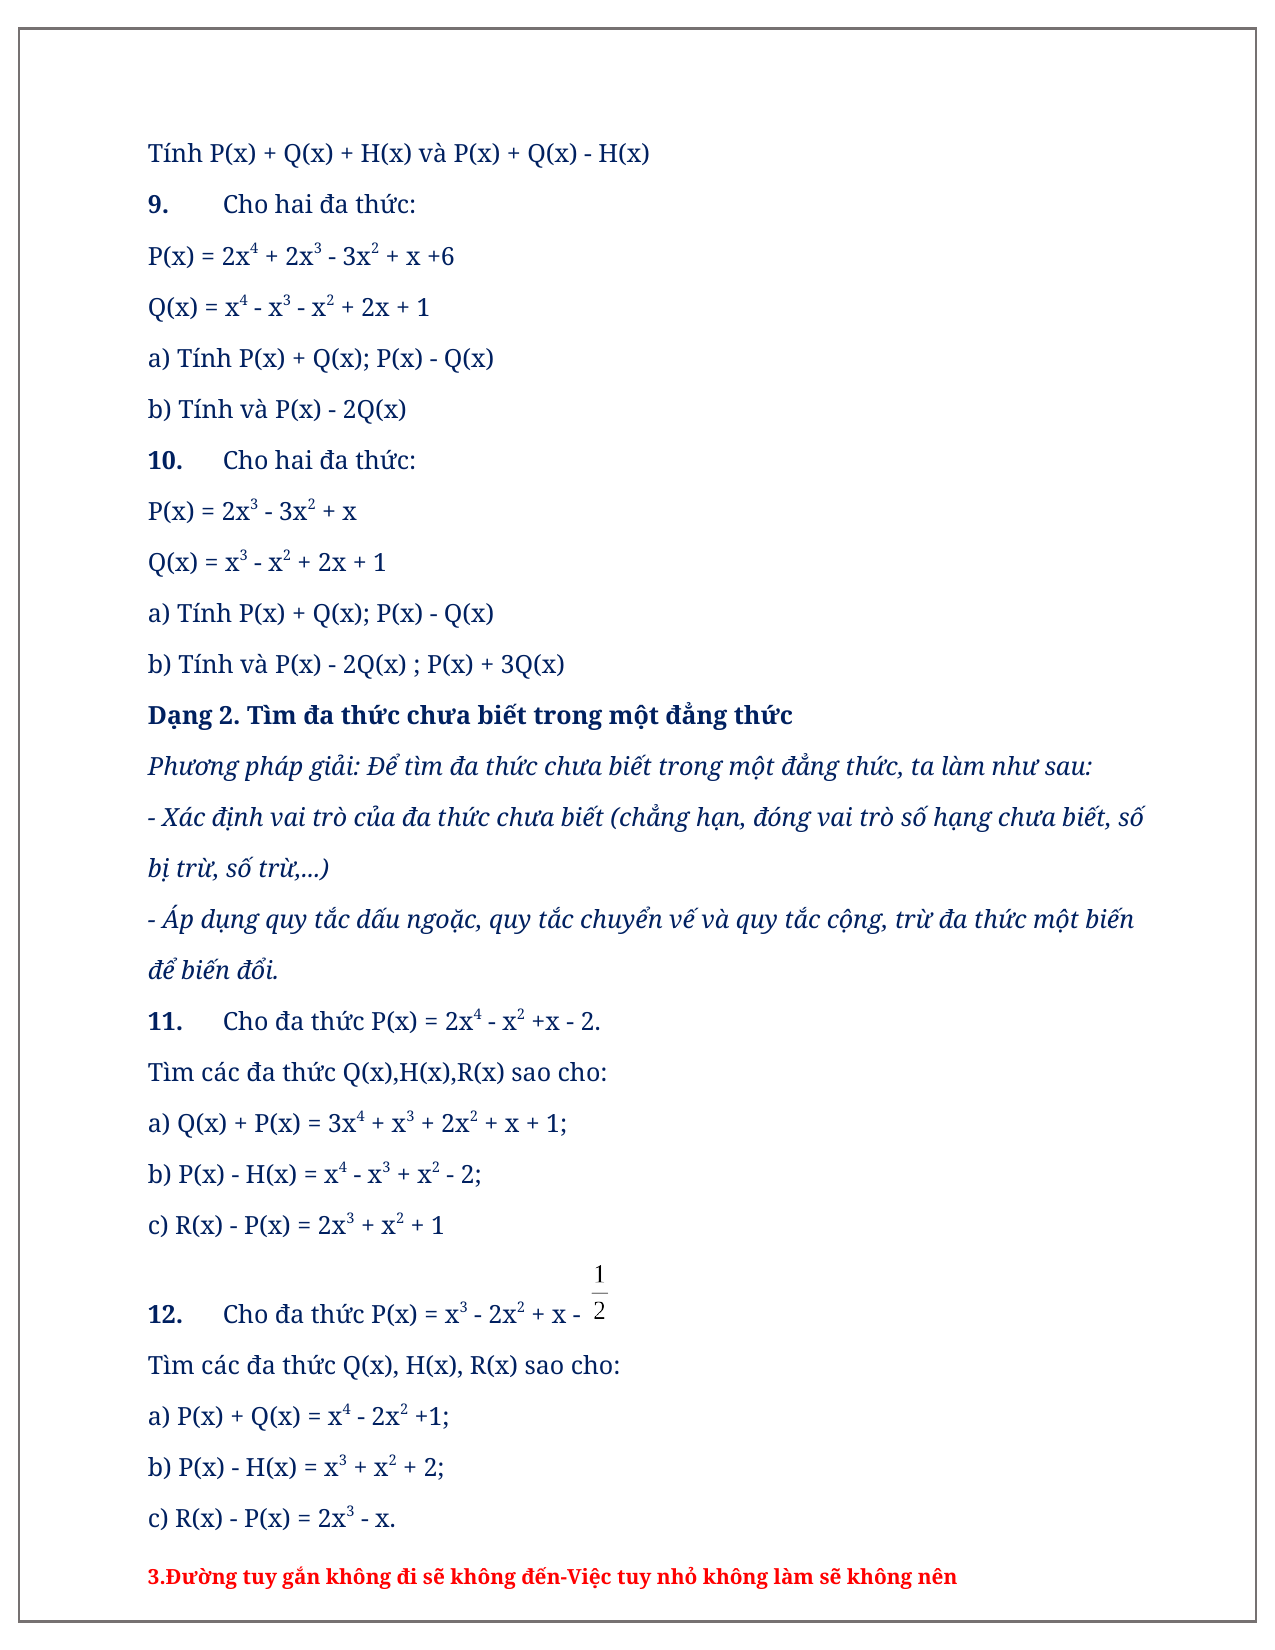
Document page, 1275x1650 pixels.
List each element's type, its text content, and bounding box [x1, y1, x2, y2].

text Dạng 2. Tìm đa thức chưa biết trong một đẳng thức [148, 697, 1157, 732]
text Tìm các đa thức Q(x),H(x),R(x) sao cho: [148, 1055, 1157, 1089]
text Tính P(x) + Q(x) + H(x) và P(x) + Q(x) - H(x) [148, 136, 1157, 170]
text c) R(x) - P(x) = 2x3 + x2 + 1 [148, 1208, 1157, 1242]
text b) P(x) - H(x) = x3 + x2 + 2; [148, 1449, 1157, 1483]
text b) P(x) - H(x) = x4 - x3 + x2 - 2; [148, 1157, 1157, 1191]
text a) P(x) + Q(x) = x4 - 2x2 +1; [148, 1398, 1157, 1432]
text 12. Cho đa thức P(x) = x3 - 2x2 + x - [148, 1259, 1157, 1330]
text a) Q(x) + P(x) = 3x4 + x3 + 2x2 + x + 1; [148, 1106, 1157, 1140]
text Q(x) = x4 - x3 - x2 + 2x + 1 [148, 289, 1157, 323]
text Q(x) = x3 - x2 + 2x + 1 [148, 544, 1157, 578]
text a) Tính P(x) + Q(x); P(x) - Q(x) [148, 340, 1157, 374]
text 9. Cho hai đa thức: [148, 187, 1157, 221]
text c) R(x) - P(x) = 2x3 - x. [148, 1500, 1157, 1534]
text P(x) = 2x3 - 3x2 + x [148, 493, 1157, 527]
text P(x) = 2x4 + 2x3 - 3x2 + x +6 [148, 238, 1157, 272]
text Phương pháp giải: Để tìm đa thức chưa biết trong một đẳng thức, ta làm như sau: [148, 748, 1157, 783]
text b) Tính và P(x) - 2Q(x) ; P(x) + 3Q(x) [148, 646, 1157, 681]
text - Áp dụng quy tắc dấu ngoặc, quy tắc chuyển vế và quy tắc cộng, trừ đa thức một biến để biến đổi. [148, 902, 1157, 987]
text - Xác định vai trò của đa thức chưa biết (chẳng hạn, đóng vai trò số hạng chưa biết, số bị trừ, số trừ,...) [148, 799, 1157, 885]
text 10. Cho hai đa thức: [148, 442, 1157, 476]
text a) Tính P(x) + Q(x); P(x) - Q(x) [148, 595, 1157, 629]
text 11. Cho đa thức P(x) = 2x4 - x2 +x - 2. [148, 1004, 1157, 1038]
text Tìm các đa thức Q(x), H(x), R(x) sao cho: [148, 1347, 1157, 1381]
text b) Tính và P(x) - 2Q(x) [148, 391, 1157, 425]
